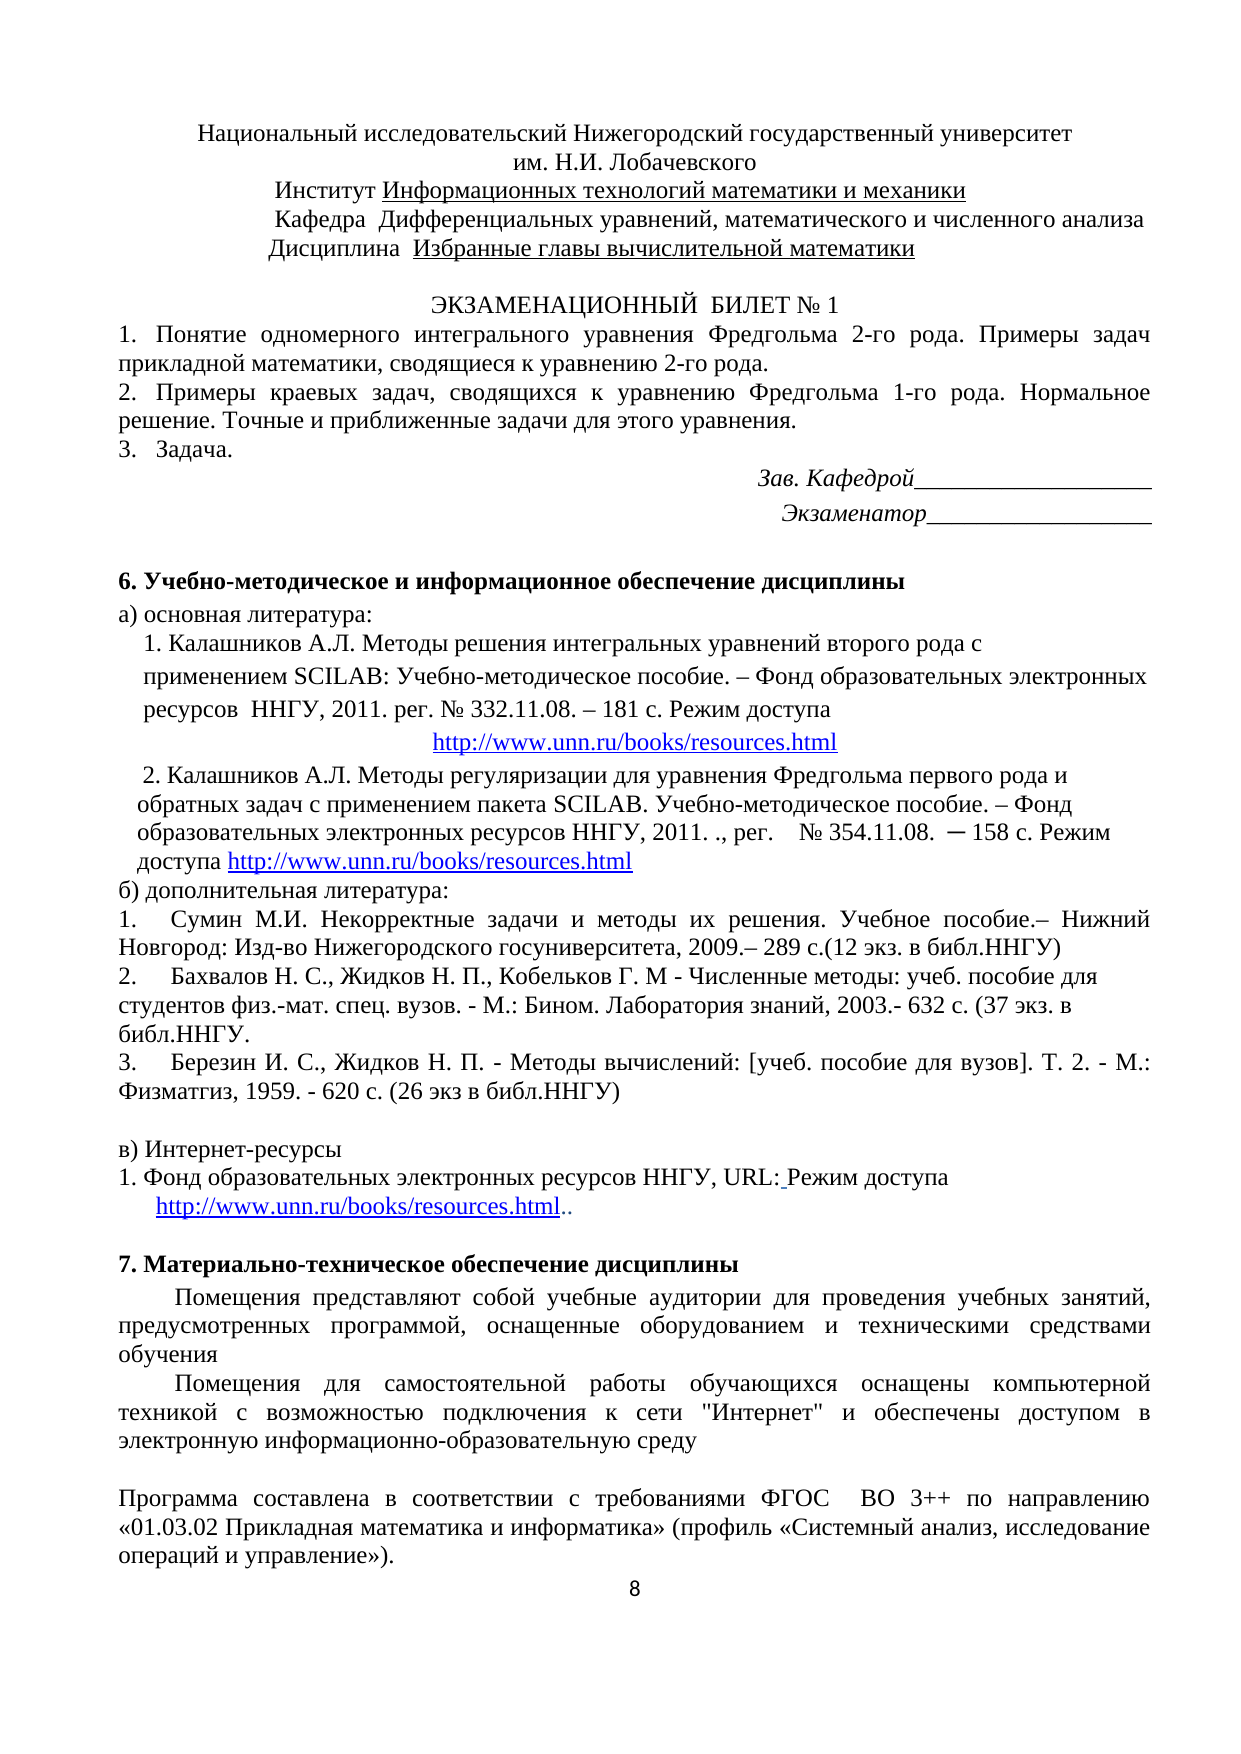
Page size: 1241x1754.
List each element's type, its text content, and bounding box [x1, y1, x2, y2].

text 7. Материально-техническое обеспечение дисциплины [118, 1249, 1181, 1277]
text ресурсов ННГУ, 2011. рег. № 332.11.08. – 181 с. Режим доступа [118, 694, 1152, 723]
text http://www.unn.ru/books/resources.html.. [118, 1191, 1152, 1220]
text ЭКЗАМЕНАЦИОННЫЙ БИЛЕТ № 1 [118, 291, 1152, 319]
text http://www.unn.ru/books/resources.html [118, 727, 1152, 756]
text Программа составлена в соответствии с требованиями ФГОС ВО 3++ по направлению «01.03.02 Прикладная математика и информатика» (профиль «Системный анализ, исследование операций и управление»). [118, 1483, 1152, 1569]
text Помещения для самостоятельной работы обучающихся оснащены компьютерной техникой с возможностью подключения к сети "Интернет" и обеспечены доступом в электронную информационно-образовательную среду [118, 1368, 1152, 1454]
text 1. Фонд образовательных электронных ресурсов ННГУ, URL: Режим доступа [118, 1162, 1152, 1191]
subtitle Дисциплина Избранные главы вычислительной математики [118, 233, 1152, 262]
subtitle Экзаменатор__________________ [118, 498, 1152, 527]
text в) Интернет-ресурсы [118, 1134, 1152, 1162]
list Бахвалов Н. С., Жидков Н. П., Кобельков Г. М - Численные методы: учеб. пособие для студентов физ.-мат. спец. вузов. - М.: Бином. Лаборатория знаний, 2003.- 632 с. (37 экз. в библ.ННГУ. [118, 961, 1152, 1047]
text образовательных электронных ресурсов ННГУ, 2011. ., рег. № 354.11.08. ─ 158 с. Режим [118, 817, 1152, 846]
text обратных задач с применением пакета SCILAB. Учебно-методическое пособие. – Фонд [118, 789, 1152, 817]
subtitle Зав. Кафедрой___________________ [118, 463, 1152, 492]
text Кафедра Дифференциальных уравнений, математического и численного анализа [118, 204, 1152, 233]
text а) основная литература: [118, 599, 1152, 628]
text применением SCILAB: Учебно-методическое пособие. – Фонд образовательных электронных [118, 661, 1152, 690]
text доступа http://www.unn.ru/books/resources.html [118, 846, 1152, 875]
text им. Н.И. Лобачевского [118, 147, 1152, 176]
text Помещения представляют собой учебные аудитории для проведения учебных занятий, предусмотренных программой, оснащенные оборудованием и техническими средствами обучения [118, 1282, 1152, 1368]
list Понятие одномерного интегрального уравнения Фредгольма 2-го рода. Примеры задач прикладной математики, сводящиеся к уравнению 2-го рода. [118, 319, 1152, 377]
list Примеры краевых задач, сводящихся к уравнению Фредгольма 1-го рода. Нормальное решение. Точные и приближенные задачи для этого уравнения. [118, 377, 1152, 434]
list Березин И. С., Жидков Н. П. - Методы вычислений: [учеб. пособие для вузов]. Т. 2. - М.: Физматгиз, 1959. - 620 с. (26 экз в библ.ННГУ) [118, 1047, 1152, 1105]
text б) дополнительная литература: [118, 875, 1152, 904]
text 1. Калашников А.Л. Методы решения интегральных уравнений второго рода с [118, 628, 1152, 657]
text Национальный исследовательский Нижегородский государственный университет [118, 118, 1152, 147]
subtitle Институт Информационных технологий математики и механики [118, 176, 1152, 204]
text 6. Учебно-методическое и информационное обеспечение дисциплины [118, 566, 1152, 595]
text 2. Калашников А.Л. Методы регуляризации для уравнения Фредгольма первого рода и [118, 760, 1152, 789]
list Сумин М.И. Некорректные задачи и методы их решения. Учебное пособие.– Нижний Новгород: Изд-во Нижегородского госуниверситета, 2009.– 289 с.(12 экз. в библ.ННГУ) [118, 904, 1152, 961]
list Задача. [118, 434, 1152, 463]
